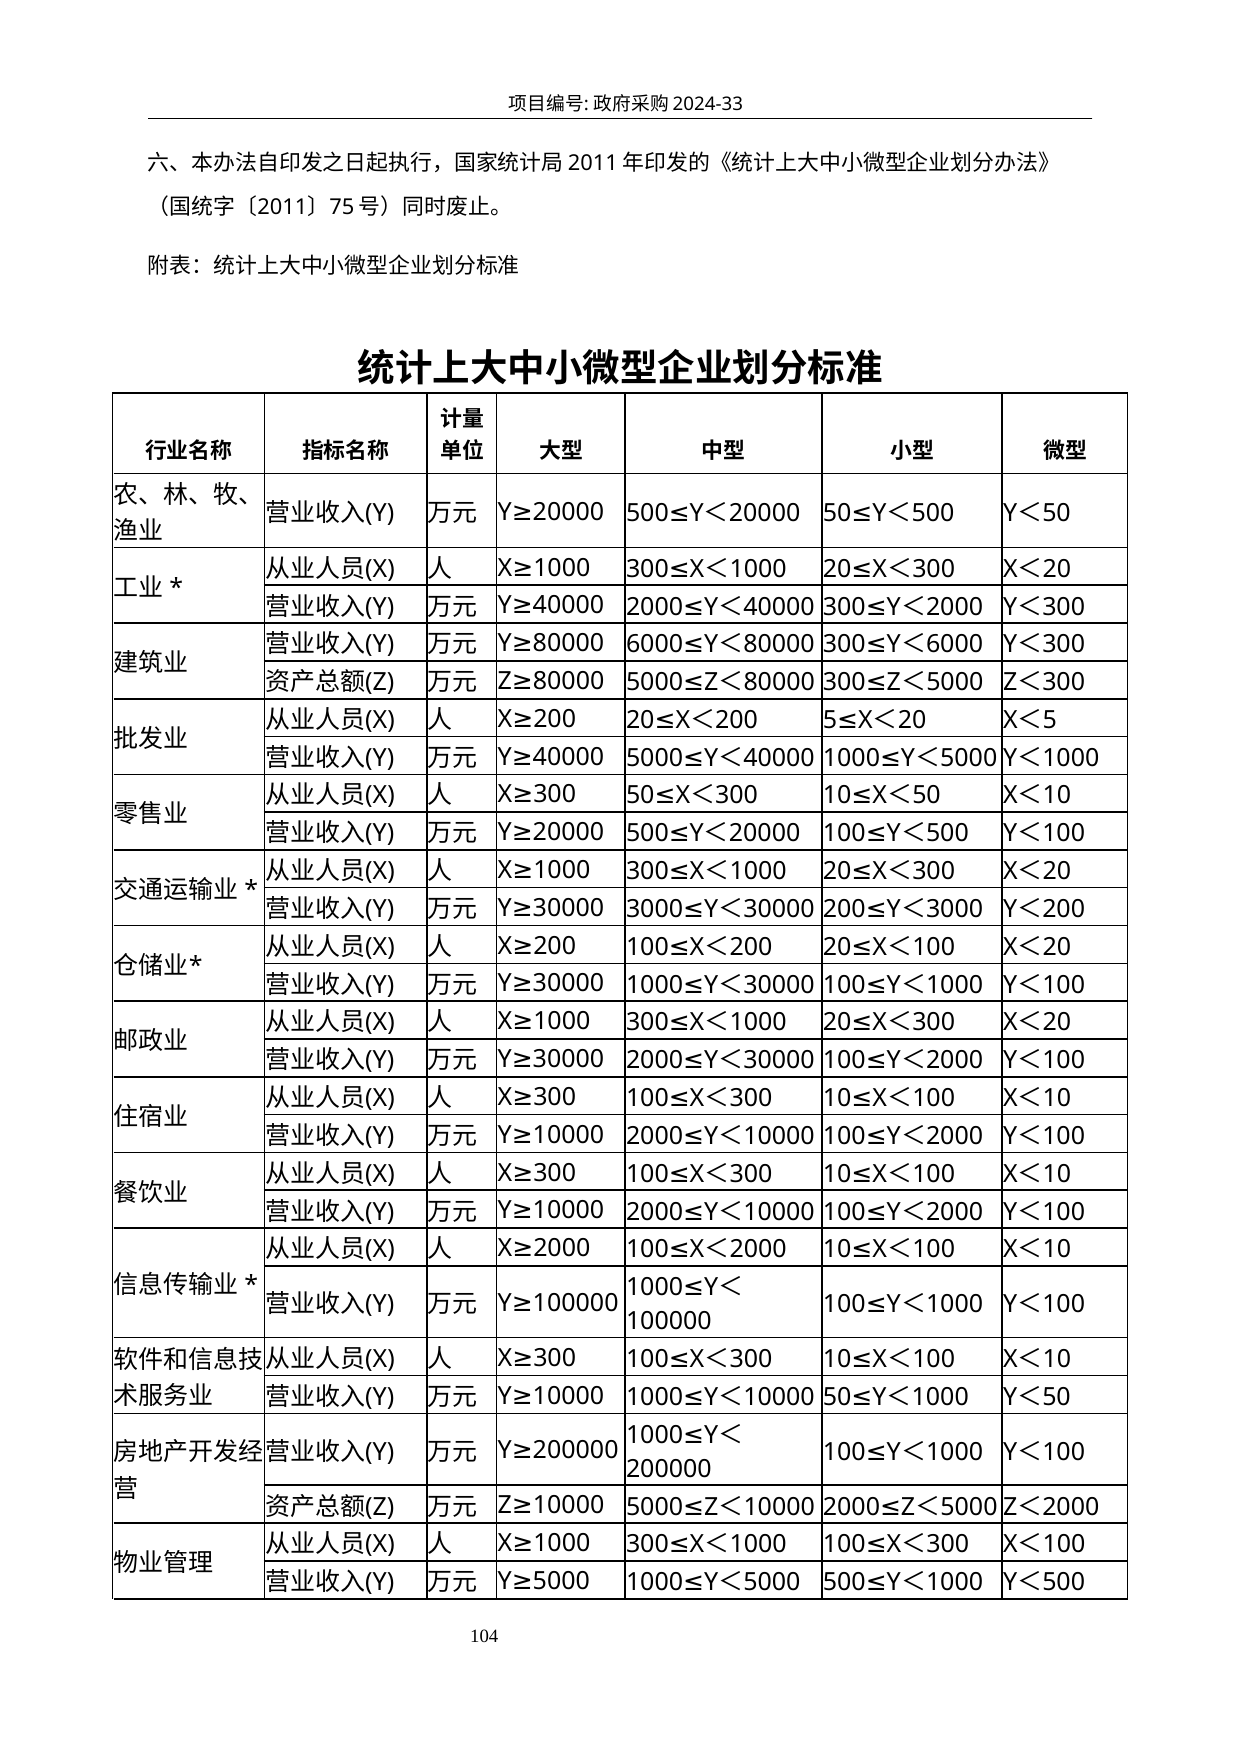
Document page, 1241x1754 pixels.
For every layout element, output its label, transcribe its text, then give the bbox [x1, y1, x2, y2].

table_cell X＜10 [1003, 1153, 1127, 1189]
table_cell 工业 * [113, 548, 264, 622]
table_cell Y＜100 [1003, 1040, 1127, 1076]
table_cell Y＜50 [1003, 474, 1127, 547]
table_cell 300≤Y＜2000 [823, 586, 1001, 622]
table_cell 20≤X＜100 [823, 926, 1001, 962]
table_cell Y≥100000 [497, 1267, 624, 1337]
table_header 中型 [626, 394, 821, 472]
table_cell 100≤Y＜500 [823, 813, 1001, 849]
table_cell 万元 [428, 1267, 496, 1337]
table_cell 人 [428, 1229, 496, 1265]
table_cell 万元 [428, 1486, 496, 1522]
table_cell Y＜1000 [1003, 737, 1127, 773]
table_cell X＜5 [1003, 700, 1127, 736]
table_cell 万元 [428, 624, 496, 660]
table_cell 营业收入(Y) [265, 964, 426, 1000]
table_cell 3000≤Y＜30000 [626, 888, 821, 925]
table_cell 营业收入(Y) [265, 1115, 426, 1152]
table_cell 从业人员(X) [265, 1338, 426, 1375]
table_cell 营业收入(Y) [265, 474, 426, 547]
table_cell 营业收入(Y) [265, 1267, 426, 1337]
table_cell Z≥80000 [497, 662, 624, 698]
table_cell 300≤Z＜5000 [823, 662, 1001, 698]
table_cell 人 [428, 1002, 496, 1038]
table_cell X＜10 [1003, 1078, 1127, 1114]
table_cell 万元 [428, 964, 496, 1000]
table_cell X＜10 [1003, 1338, 1127, 1375]
table_cell X≥300 [497, 1078, 624, 1114]
table_cell 营业收入(Y) [265, 737, 426, 773]
table_cell X≥2000 [497, 1229, 624, 1265]
table_cell 300≤X＜1000 [626, 851, 821, 887]
table_cell Y≥80000 [497, 624, 624, 660]
table_cell Y≥30000 [497, 1040, 624, 1076]
table_cell 万元 [428, 888, 496, 925]
table_cell 100≤X＜300 [823, 1524, 1001, 1560]
table_cell 10≤X＜100 [823, 1338, 1001, 1375]
table_cell Y≥20000 [497, 474, 624, 547]
table_cell X≥200 [497, 700, 624, 736]
table_cell 万元 [428, 737, 496, 773]
table_cell 10≤X＜100 [823, 1078, 1001, 1114]
table_cell X≥300 [497, 1338, 624, 1375]
table_cell 20≤X＜300 [823, 1002, 1001, 1038]
table_cell Y≥40000 [497, 586, 624, 622]
text 附表：统计上大中小微型企业划分标准 [148, 236, 1092, 280]
table_cell 营业收入(Y) [265, 1562, 426, 1598]
table_cell X≥1000 [497, 1524, 624, 1560]
table_cell 2000≤Y＜40000 [626, 586, 821, 622]
table_cell 100≤Y＜2000 [823, 1040, 1001, 1076]
table_cell Y≥5000 [497, 1562, 624, 1598]
table_cell 100≤X＜2000 [626, 1229, 821, 1265]
table_cell X＜20 [1003, 851, 1127, 887]
table_cell Y≥10000 [497, 1376, 624, 1412]
table_cell 20≤X＜300 [823, 548, 1001, 584]
table_cell Y≥20000 [497, 813, 624, 849]
table_cell 从业人员(X) [265, 851, 426, 887]
table_cell 邮政业 [113, 1001, 264, 1076]
table_cell 从业人员(X) [265, 926, 426, 962]
table_cell Y＜50 [1003, 1376, 1127, 1412]
table_cell 2000≤Y＜10000 [626, 1191, 821, 1227]
table_cell 100≤X＜300 [626, 1338, 821, 1375]
table_cell 500≤Y＜20000 [626, 474, 821, 547]
table_header 计量单位 [428, 394, 496, 472]
table_cell 5000≤Y＜40000 [626, 737, 821, 773]
table_cell 从业人员(X) [265, 700, 426, 736]
table_cell 营业收入(Y) [265, 813, 426, 849]
table_cell 万元 [428, 586, 496, 622]
table_cell 100≤Y＜1000 [823, 1267, 1001, 1337]
table_cell 人 [428, 700, 496, 736]
table_cell 人 [428, 1338, 496, 1375]
table_cell 500≤Y＜20000 [626, 813, 821, 849]
table_cell 1000≤Y＜5000 [823, 737, 1001, 773]
table_cell Z＜300 [1003, 662, 1127, 698]
table_cell Y≥30000 [497, 888, 624, 925]
table_cell 100≤Y＜1000 [823, 1414, 1001, 1484]
table_cell 万元 [428, 813, 496, 849]
table_cell 零售业 [113, 775, 264, 849]
table_cell 营业收入(Y) [265, 1414, 426, 1484]
table_cell 万元 [428, 1376, 496, 1412]
table_cell 100≤X＜300 [626, 1153, 821, 1189]
table_cell 50≤X＜300 [626, 775, 821, 811]
table_header 行业名称 [113, 394, 264, 472]
table_cell 住宿业 [113, 1077, 264, 1152]
table_cell 20≤X＜300 [823, 851, 1001, 887]
table_cell 万元 [428, 1115, 496, 1152]
table_header 小型 [823, 394, 1001, 472]
table_cell Y＜100 [1003, 1115, 1127, 1152]
table_header 指标名称 [265, 394, 426, 472]
table_cell 营业收入(Y) [265, 624, 426, 660]
table_cell 10≤X＜50 [823, 775, 1001, 811]
table_cell 从业人员(X) [265, 1078, 426, 1114]
table_cell Y＜100 [1003, 964, 1127, 1000]
table_cell 人 [428, 1078, 496, 1114]
table_cell Y≥30000 [497, 964, 624, 1000]
table_cell 从业人员(X) [265, 1153, 426, 1189]
table_cell 万元 [428, 1414, 496, 1484]
table_cell 1000≤Y＜5000 [626, 1562, 821, 1598]
table_cell 营业收入(Y) [265, 586, 426, 622]
table_cell 从业人员(X) [265, 775, 426, 811]
table_cell 10≤X＜100 [823, 1153, 1001, 1189]
text 六、本办法自印发之日起执行，国家统计局2011年印发的《统计上大中小微型企业划分办法》（国统字〔2011〕75号）同时废止。 [148, 133, 1092, 220]
table_cell 营业收入(Y) [265, 888, 426, 925]
table_cell 万元 [428, 1040, 496, 1076]
table_cell 2000≤Z＜5000 [823, 1486, 1001, 1522]
table_cell 从业人员(X) [265, 1524, 426, 1560]
table_cell 1000≤Y＜30000 [626, 964, 821, 1000]
table_cell Y≥40000 [497, 737, 624, 773]
table_cell 5000≤Z＜10000 [626, 1486, 821, 1522]
table_cell X≥200 [497, 926, 624, 962]
table_cell 人 [428, 548, 496, 584]
table_cell 农、林、牧、渔业 [113, 474, 264, 547]
table_cell 从业人员(X) [265, 548, 426, 584]
table_cell 营业收入(Y) [265, 1040, 426, 1076]
table_cell 100≤Y＜1000 [823, 964, 1001, 1000]
table_cell 50≤Y＜500 [823, 474, 1001, 547]
table_cell 人 [428, 775, 496, 811]
table_cell 从业人员(X) [265, 1229, 426, 1265]
table_cell Y＜100 [1003, 1191, 1127, 1227]
table_cell 5≤X＜20 [823, 700, 1001, 736]
table_cell 人 [428, 926, 496, 962]
table_cell X≥1000 [497, 1002, 624, 1038]
table_cell X＜20 [1003, 926, 1127, 962]
table_cell 物业管理 [113, 1523, 264, 1598]
table_cell Z＜2000 [1003, 1486, 1127, 1522]
table_cell 万元 [428, 474, 496, 547]
table_cell X＜100 [1003, 1524, 1127, 1560]
table_cell 300≤X＜1000 [626, 1524, 821, 1560]
table_cell 万元 [428, 1562, 496, 1598]
table_cell 2000≤Y＜30000 [626, 1040, 821, 1076]
text 统计上大中小微型企业划分标准 [148, 329, 1092, 392]
table_cell Y＜100 [1003, 1414, 1127, 1484]
table_cell 人 [428, 1524, 496, 1560]
table_cell 1000≤Y＜200000 [626, 1414, 821, 1484]
table_cell 1000≤Y＜100000 [626, 1267, 821, 1337]
table_cell 资产总额(Z) [265, 662, 426, 698]
table_cell X≥1000 [497, 548, 624, 584]
table_cell X≥1000 [497, 851, 624, 887]
table_cell 万元 [428, 662, 496, 698]
table_cell 房地产开发经营 [113, 1414, 264, 1522]
table_cell X≥300 [497, 1153, 624, 1189]
table_cell X＜20 [1003, 1002, 1127, 1038]
table_cell Y＜100 [1003, 1267, 1127, 1337]
table_cell 2000≤Y＜10000 [626, 1115, 821, 1152]
table_cell Y≥10000 [497, 1191, 624, 1227]
table_cell Y＜200 [1003, 888, 1127, 925]
table_cell 1000≤Y＜10000 [626, 1376, 821, 1412]
table_cell Y≥10000 [497, 1115, 624, 1152]
table_cell 100≤X＜200 [626, 926, 821, 962]
table_cell 人 [428, 851, 496, 887]
table_cell 50≤Y＜1000 [823, 1376, 1001, 1412]
table_cell 200≤Y＜3000 [823, 888, 1001, 925]
table_cell 100≤X＜300 [626, 1078, 821, 1114]
table_cell Y＜500 [1003, 1562, 1127, 1598]
table_cell 软件和信息技术服务业 [113, 1338, 264, 1412]
table_cell 人 [428, 1153, 496, 1189]
table_cell 20≤X＜200 [626, 700, 821, 736]
table_cell 信息传输业 * [113, 1228, 264, 1337]
table_cell 5000≤Z＜80000 [626, 662, 821, 698]
table_cell X＜20 [1003, 548, 1127, 584]
table_cell 500≤Y＜1000 [823, 1562, 1001, 1598]
table_cell 300≤X＜1000 [626, 548, 821, 584]
table_header 微型 [1003, 394, 1127, 472]
table_cell 资产总额(Z) [265, 1486, 426, 1522]
table_cell 交通运输业 * [113, 850, 264, 925]
table_cell 仓储业* [113, 926, 264, 1000]
table_cell 从业人员(X) [265, 1002, 426, 1038]
table_cell 批发业 [113, 699, 264, 773]
table_cell 10≤X＜100 [823, 1229, 1001, 1265]
table_cell 6000≤Y＜80000 [626, 624, 821, 660]
table_cell 餐饮业 [113, 1153, 264, 1227]
table_cell 建筑业 [113, 623, 264, 698]
table_cell Y＜300 [1003, 624, 1127, 660]
table_cell X＜10 [1003, 1229, 1127, 1265]
table_cell Z≥10000 [497, 1486, 624, 1522]
table_cell 300≤Y＜6000 [823, 624, 1001, 660]
table_cell 100≤Y＜2000 [823, 1191, 1001, 1227]
table_cell 营业收入(Y) [265, 1376, 426, 1412]
table_header 大型 [497, 394, 624, 472]
table_cell Y＜100 [1003, 813, 1127, 849]
table_cell X≥300 [497, 775, 624, 811]
table_cell 100≤Y＜2000 [823, 1115, 1001, 1152]
table_cell 营业收入(Y) [265, 1191, 426, 1227]
table_cell Y≥200000 [497, 1414, 624, 1484]
table_cell Y＜300 [1003, 586, 1127, 622]
table_cell 万元 [428, 1191, 496, 1227]
table_cell 300≤X＜1000 [626, 1002, 821, 1038]
table_cell X＜10 [1003, 775, 1127, 811]
